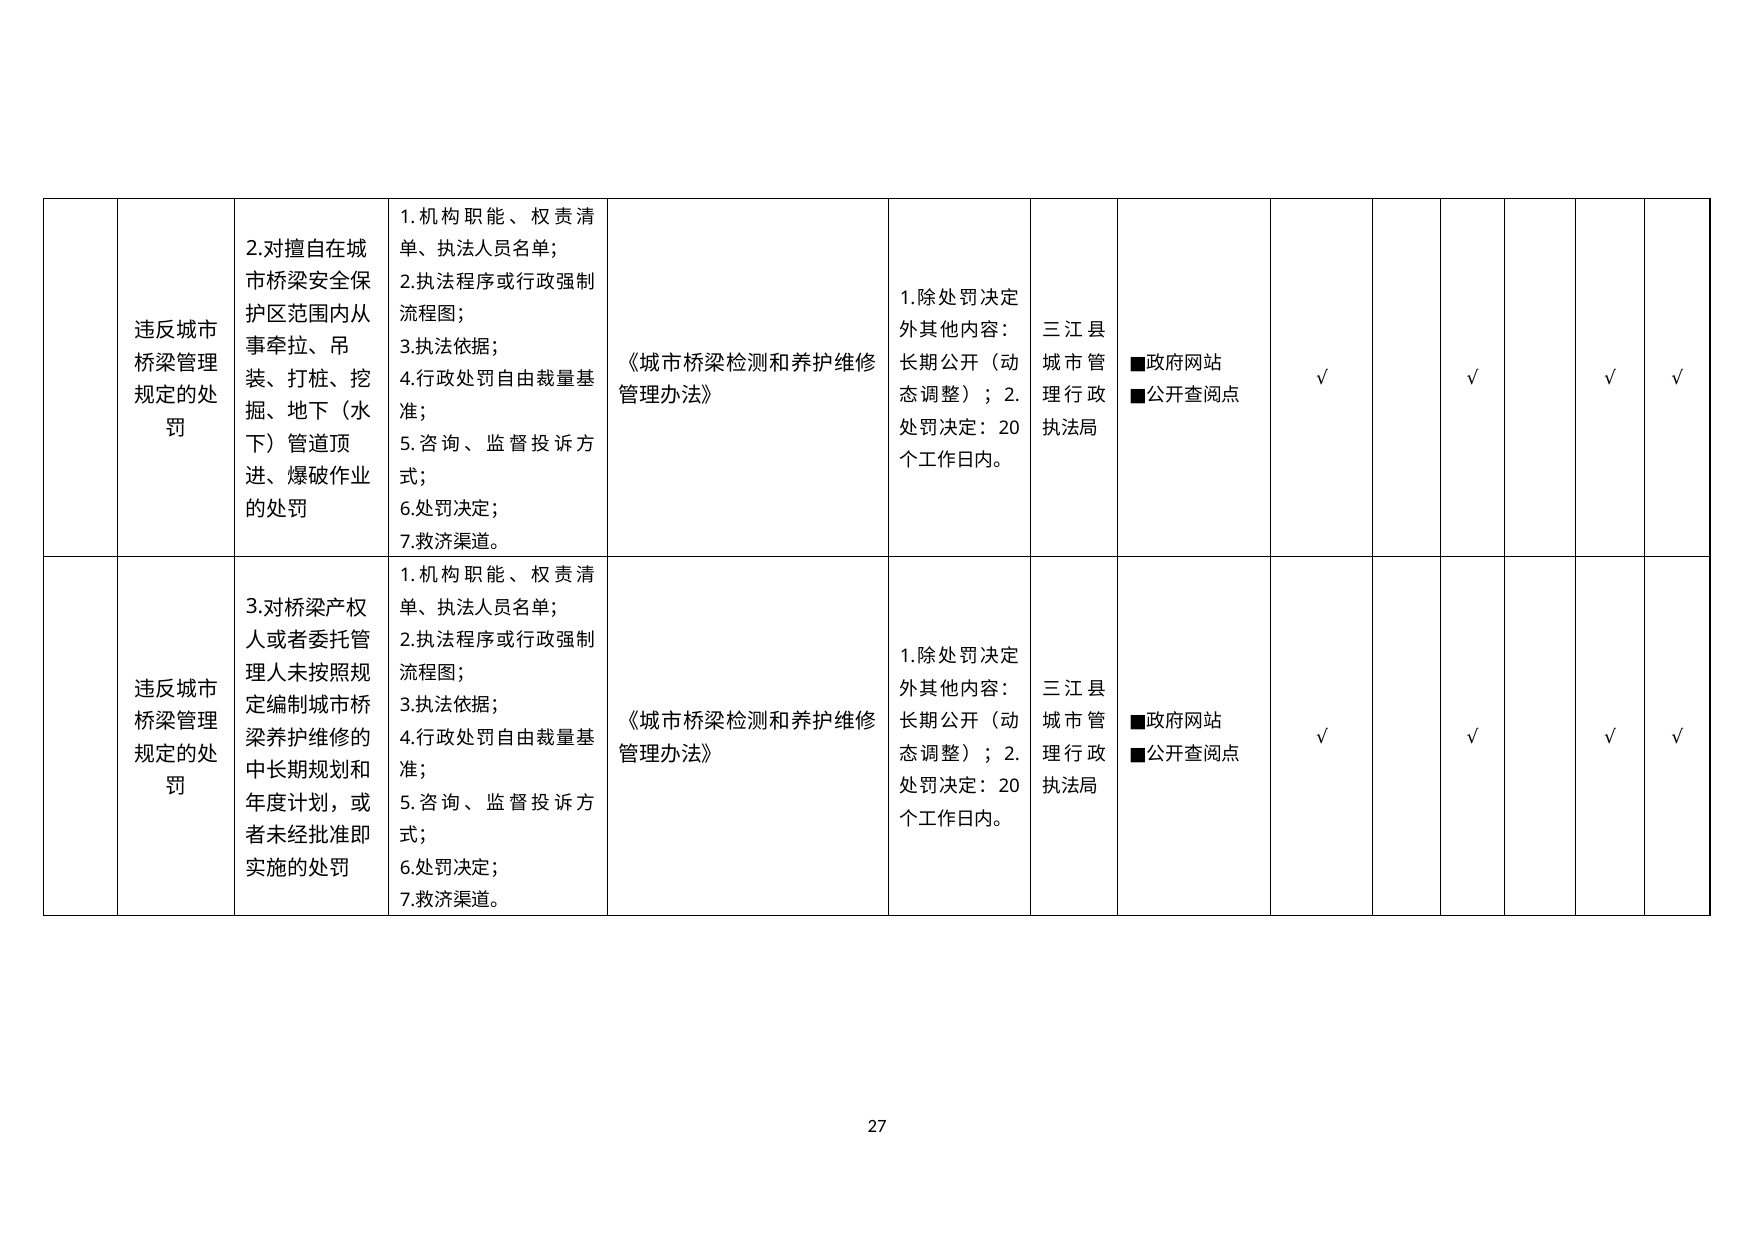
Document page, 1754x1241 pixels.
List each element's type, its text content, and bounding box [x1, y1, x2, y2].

table_cell √ [1271, 199, 1372, 556]
table_cell 2.对擅自在城市桥梁安全保护区范围内从事牵拉、吊装、打桩、挖掘、地下（水下）管道顶进、爆破作业的处罚 [235, 199, 388, 556]
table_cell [889, 557, 1030, 915]
table_cell √ [1441, 557, 1504, 915]
table_cell √ [1441, 199, 1504, 556]
table_cell [1505, 557, 1575, 915]
table_cell 3.对桥梁产权人或者委托管理人未按照规定编制城市桥梁养护维修的中长期规划和年度计划，或者未经批准即实施的处罚 [235, 557, 388, 915]
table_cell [389, 557, 607, 915]
table_cell √ [1645, 557, 1709, 915]
table_cell √ [1576, 199, 1644, 556]
table_cell [1373, 199, 1440, 556]
table_cell √ [1645, 199, 1709, 556]
table_cell 《城市桥梁检测和养护维修管理办法》 [608, 199, 888, 556]
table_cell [389, 199, 607, 556]
table_cell √ [1271, 557, 1372, 915]
table_cell ■政府网站 ■公开查阅点 [1118, 199, 1270, 556]
table_cell [44, 557, 117, 915]
table_cell [44, 199, 117, 556]
table_cell √ [1576, 557, 1644, 915]
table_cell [889, 199, 1030, 556]
table_cell 三江县城市管理行政执法局 [1031, 557, 1117, 915]
table_cell 三江县城市管理行政执法局 [1031, 199, 1117, 556]
table_cell [1505, 199, 1575, 556]
table_cell [1373, 557, 1440, 915]
table_cell ■政府网站 ■公开查阅点 [1118, 557, 1270, 915]
table_cell 违反城市桥梁管理规定的处罚 [118, 557, 234, 915]
table_cell 《城市桥梁检测和养护维修管理办法》 [608, 557, 888, 915]
table_cell 违反城市桥梁管理规定的处罚 [118, 199, 234, 556]
